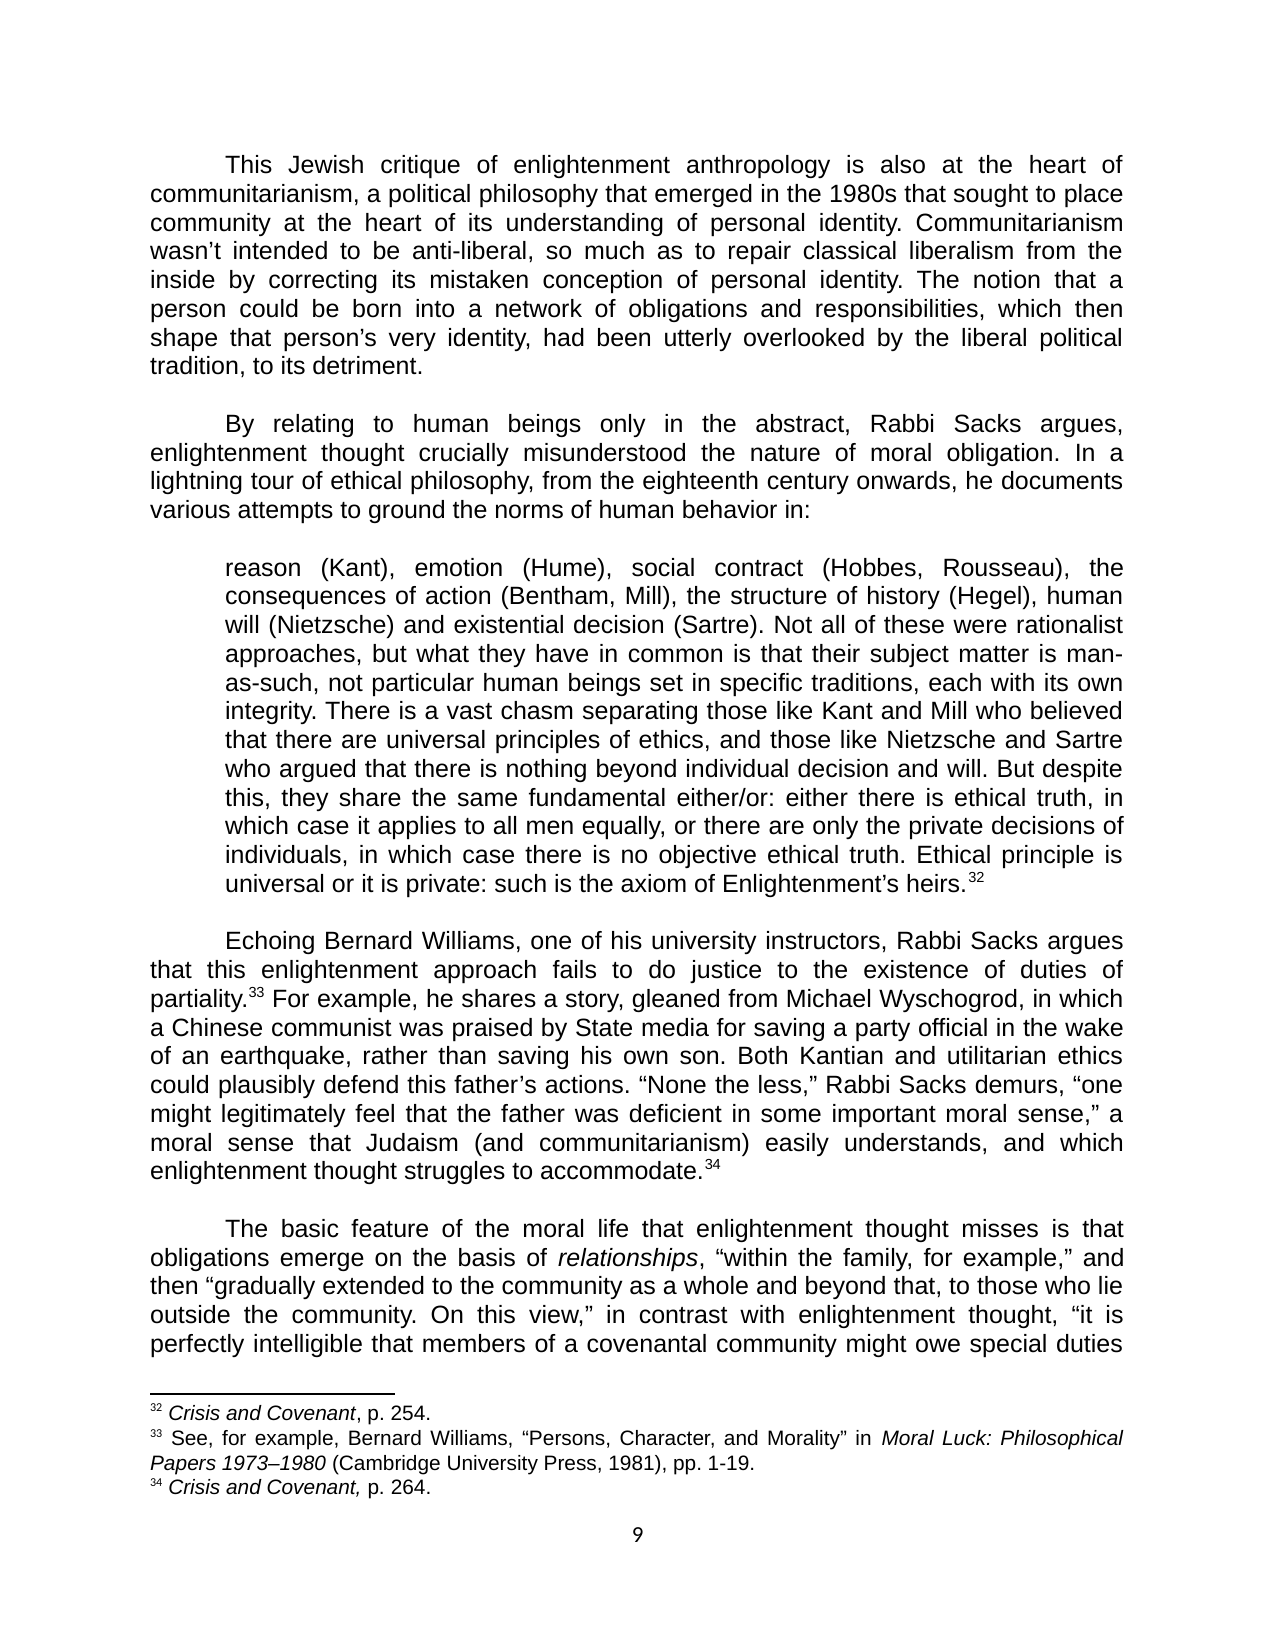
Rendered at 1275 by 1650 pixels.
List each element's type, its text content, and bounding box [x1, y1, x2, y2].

text reason (Kant), emotion (Hume), social contract (Hobbes, Rousseau), the consequences of action (Bentham, Mill), the structure of history (Hegel), human will (Nietzsche) and existential decision (Sartre). Not all of these were rationalist approaches, but what they have in common is that their subject matter is man-as-such, not particular human beings set in specific traditions, each with its own integrity. There is a vast chasm separating those like Kant and Mill who believed that there are universal principles of ethics, and those like Nietzsche and Sartre who argued that there is nothing beyond individual decision and will. But despite this, they share the same fundamental either/or: either there is ethical truth, in which case it applies to all men equally, or there are only the private decisions of individuals, in which case there is no objective ethical truth. Ethical principle is universal or it is private: such is the axiom of Enlightenment’s heirs. [225, 552, 1125, 897]
text Echoing Bernard Williams, one of his university instructors, Rabbi Sacks argues that this enlightenment approach fails to do justice to the existence of duties of partiality. For example, he shares a story, gleaned from Michael Wyschogrod, in which a Chinese communist was praised by State media for saving a party official in the wake of an earthquake, rather than saving his own son. Both Kantian and utilitarian ethics could plausibly defend this father’s actions. “None the less,” Rabbi Sacks demurs, “one might legitimately feel that the father was deficient in some important moral sense,” a moral sense that Judaism (and communitarianism) easily understands, and which enlightenment thought struggles to accommodate. [150, 926, 1125, 1185]
text By relating to human beings only in the abstract, Rabbi Sacks argues, enlightenment thought crucially misunderstood the nature of moral obligation. In a lightning tour of ethical philosophy, from the eighteenth century onwards, he documents various attempts to ground the norms of human behavior in: [150, 409, 1125, 524]
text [150, 1214, 1125, 1357]
text This Jewish critique of enlightenment anthropology is also at the heart of communitarianism, a political philosophy that emerged in the 1980s that sought to place community at the heart of its understanding of personal identity. Communitarianism wasn’t intended to be anti-liberal, so much as to repair classical liberalism from the inside by correcting its mistaken conception of personal identity. The notion that a person could be born into a network of obligations and responsibilities, which then shape that person’s very identity, had been utterly overlooked by the liberal political tradition, to its detriment. [150, 150, 1125, 380]
